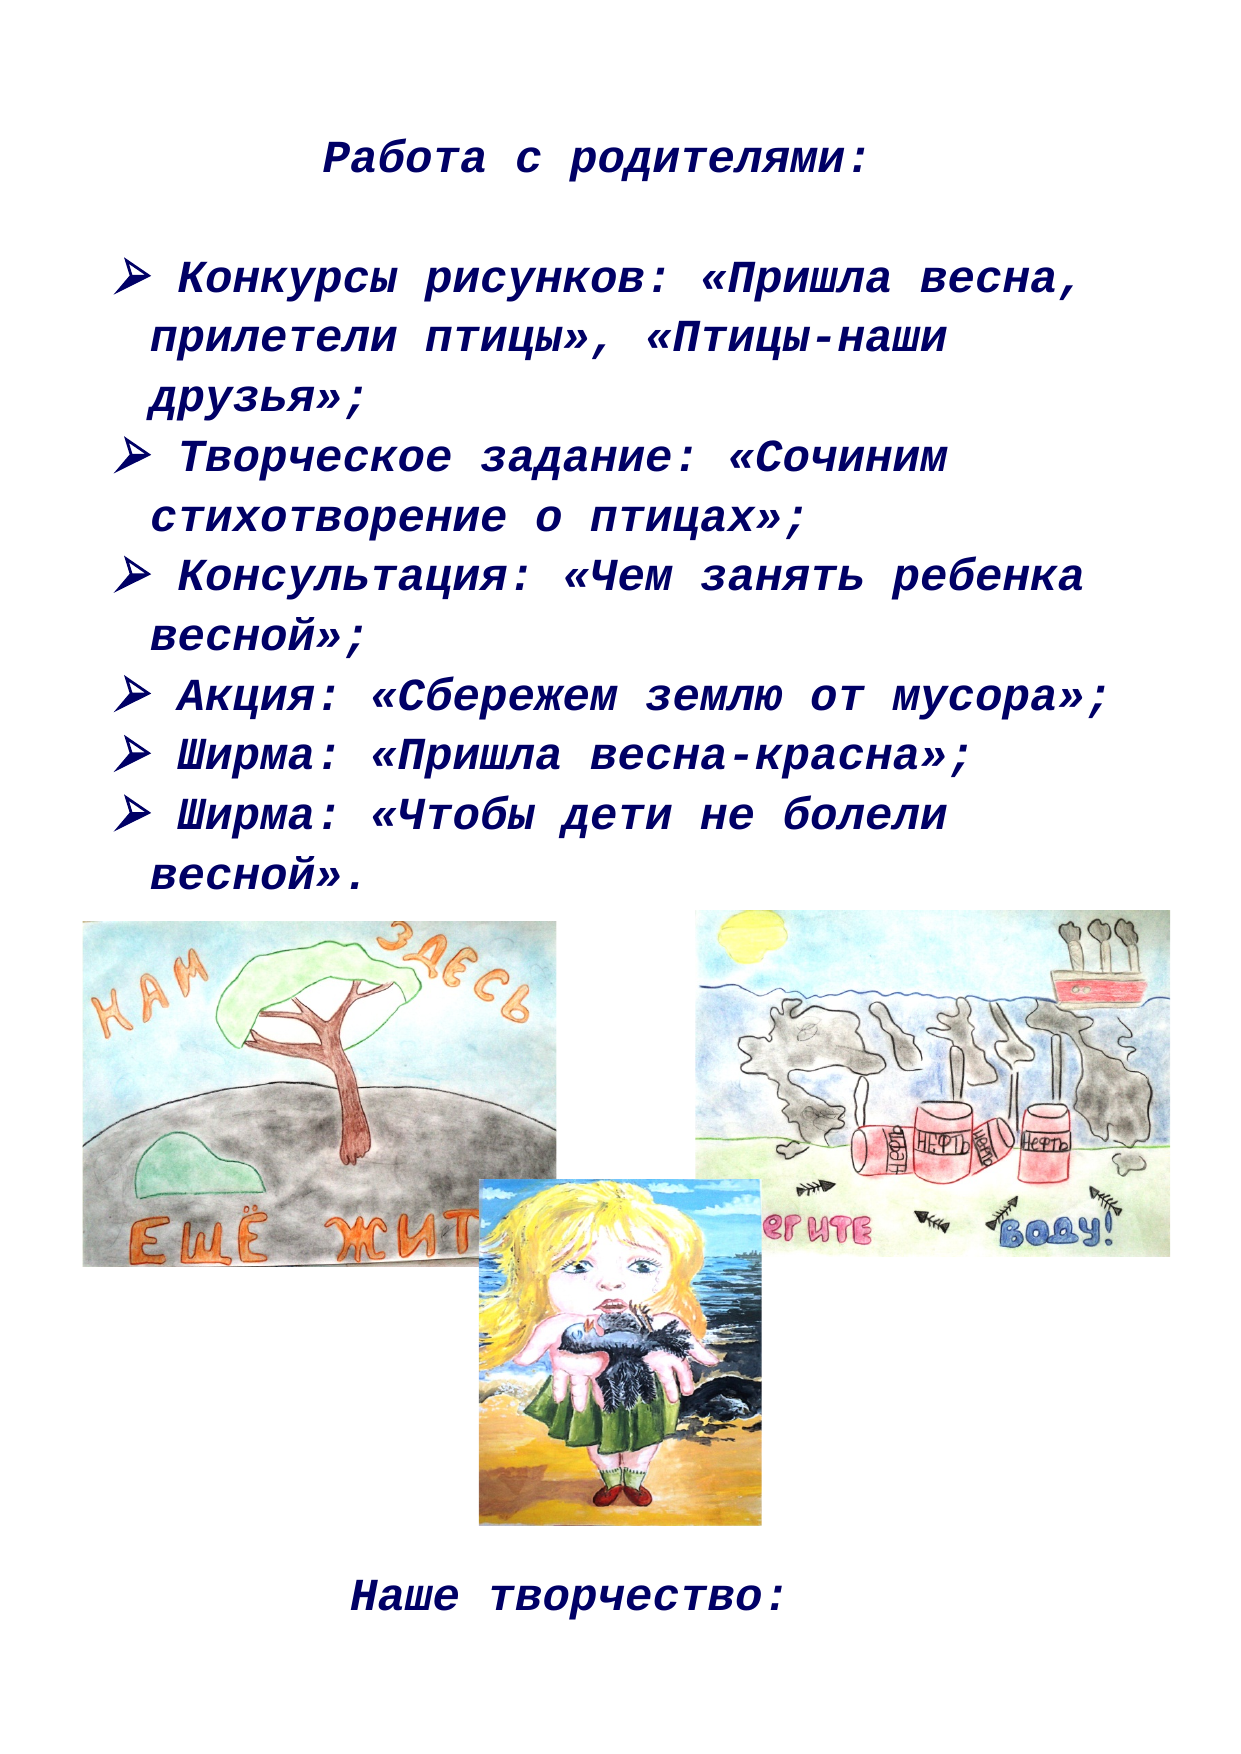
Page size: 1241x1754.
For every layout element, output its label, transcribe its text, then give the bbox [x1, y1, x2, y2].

picture [81, 910, 1171, 1526]
text Работа с родителями: [75, 135, 1165, 187]
list Ширма: «Пришла весна-красна»; [112, 732, 1165, 783]
list Консультация: «Чем занять ребенка весной»; [112, 552, 1165, 664]
list Ширма: «Чтобы дети не болели весной». [112, 791, 1165, 903]
list Конкурсы рисунков: «Пришла весна, прилетели птицы», «Птицы-наши друзья»; [112, 254, 1165, 425]
list Творческое задание: «Сочиним стихотворение о птицах»; [112, 433, 1165, 545]
list Акция: «Сбережем землю от мусора»; [112, 672, 1165, 724]
text Наше творчество: [75, 1572, 1165, 1624]
